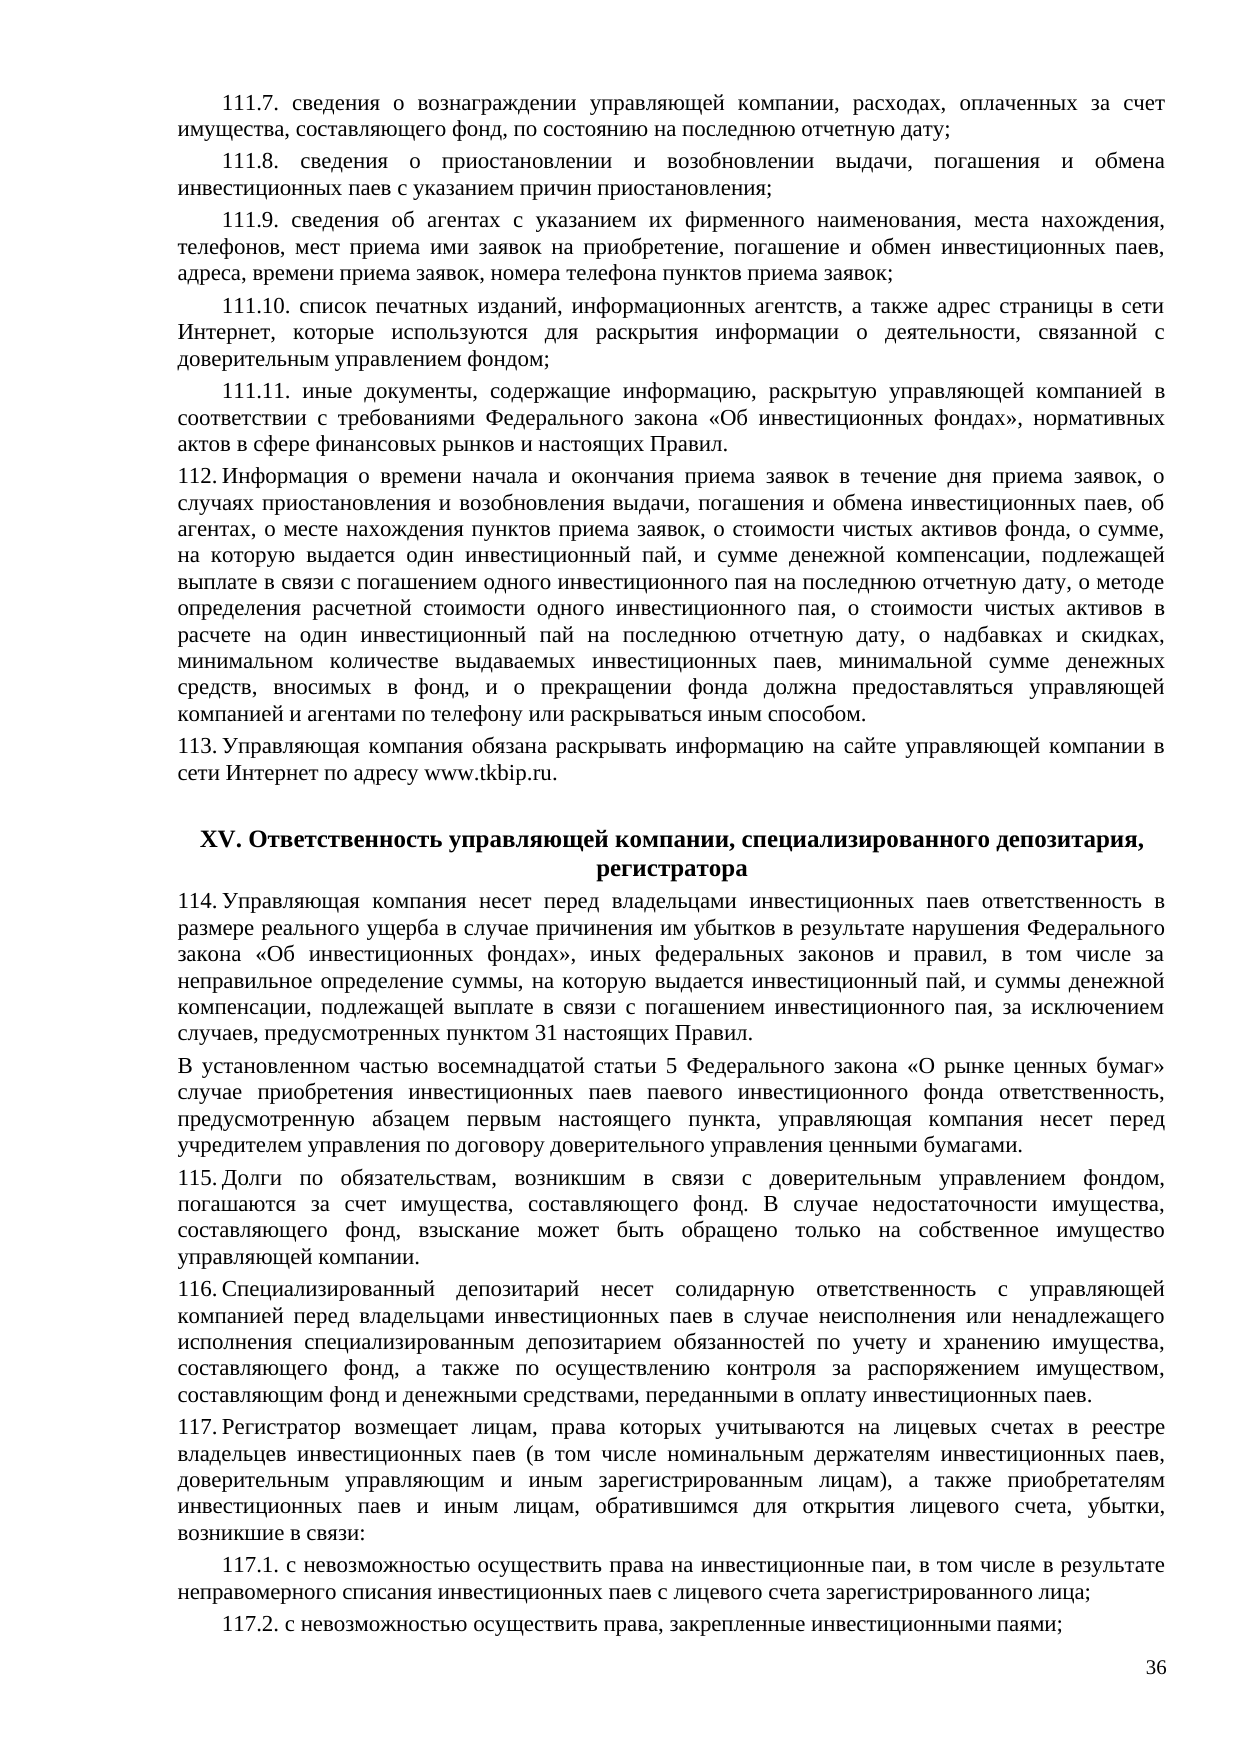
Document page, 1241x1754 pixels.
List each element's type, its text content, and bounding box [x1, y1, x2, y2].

list Долги по обязательствам, возникшим в связи с доверительным управлением фондом, погашаются за счет имущества, составляющего фонд. В случае недостаточности имущества, составляющего фонд, взыскание может быть обращено только на собственное имущество управляющей компании. [177, 1164, 1167, 1269]
text В установленном частью восемнадцатой статьи 5 Федерального закона «О рынке ценных бумаг» случае приобретения инвестиционных паев паевого инвестиционного фонда ответственность, предусмотренную абзацем первым настоящего пункта, управляющая компания несет перед учредителем управления по договору доверительного управления ценными бумагами. [177, 1052, 1167, 1157]
text 111.7. сведения о вознаграждении управляющей компании, расходах, оплаченных за счет имущества, составляющего фонд, по состоянию на последнюю отчетную дату; [177, 89, 1167, 141]
list Управляющая компания обязана раскрывать информацию на сайте управляющей компании в сети Интернет по адресу www.tkbip.ru. [177, 732, 1167, 785]
list Специализированный депозитарий несет солидарную ответственность с управляющей компанией перед владельцами инвестиционных паев в случае неисполнения или ненадлежащего исполнения специализированным депозитарием обязанностей по учету и хранению имущества, составляющего фонд, а также по осуществлению контроля за распоряжением имуществом, составляющим фонд и денежными средствами, переданными в оплату инвестиционных паев. [177, 1275, 1167, 1407]
text 111.11. иные документы, содержащие информацию, раскрытую управляющей компанией в соответствии с требованиями Федерального закона «Об инвестиционных фондах», нормативных актов в сфере финансовых рынков и настоящих Правил. [177, 377, 1167, 456]
text 117.1. с невозможностью осуществить права на инвестиционные паи, в том числе в результате неправомерного списания инвестиционных паев с лицевого счета зарегистрированного лица; [177, 1551, 1167, 1604]
text XV. Ответственность управляющей компании, специализированного депозитария, регистратора [177, 824, 1167, 881]
text 111.9. сведения об агентах с указанием их фирменного наименования, места нахождения, телефонов, мест приема ими заявок на приобретение, погашение и обмен инвестиционных паев, адреса, времени приема заявок, номера телефона пунктов приема заявок; [177, 207, 1167, 286]
list Управляющая компания несет перед владельцами инвестиционных паев ответственность в размере реального ущерба в случае причинения им убытков в результате нарушения Федерального закона «Об инвестиционных фондах», иных федеральных законов и правил, в том числе за неправильное определение суммы, на которую выдается инвестиционный пай, и суммы денежной компенсации, подлежащей выплате в связи с погашением инвестиционного пая, за исключением случаев, предусмотренных пунктом 31 настоящих Правил. [177, 888, 1167, 1046]
list Регистратор возмещает лицам, права которых учитываются на лицевых счетах в реестре владельцев инвестиционных паев (в том числе номинальным держателям инвестиционных паев, доверительным управляющим и иным зарегистрированным лицам), а также приобретателям инвестиционных паев и иным лицам, обратившимся для открытия лицевого счета, убытки, возникшие в связи: [177, 1413, 1167, 1545]
text 111.10. список печатных изданий, информационных агентств, а также адрес страницы в сети Интернет, которые используются для раскрытия информации о деятельности, связанной с доверительным управлением фондом; [177, 292, 1167, 371]
text 111.8. сведения о приостановлении и возобновлении выдачи, погашения и обмена инвестиционных паев с указанием причин приостановления; [177, 148, 1167, 200]
list Информация о времени начала и окончания приема заявок в течение дня приема заявок, о случаях приостановления и возобновления выдачи, погашения и обмена инвестиционных паев, об агентах, о месте нахождения пунктов приема заявок, о стоимости чистых активов фонда, о сумме, на которую выдается один инвестиционный пай, и сумме денежной компенсации, подлежащей выплате в связи с погашением одного инвестиционного пая на последнюю отчетную дату, о методе определения расчетной стоимости одного инвестиционного пая, о стоимости чистых активов в расчете на один инвестиционный пай на последнюю отчетную дату, о надбавках и скидках, минимальном количестве выдаваемых инвестиционных паев, минимальной сумме денежных средств, вносимых в фонд, и о прекращении фонда должна предоставляться управляющей компанией и агентами по телефону или раскрываться иным способом. [177, 462, 1167, 726]
text 117.2. с невозможностью осуществить права, закрепленные инвестиционными паями; [177, 1610, 1167, 1637]
